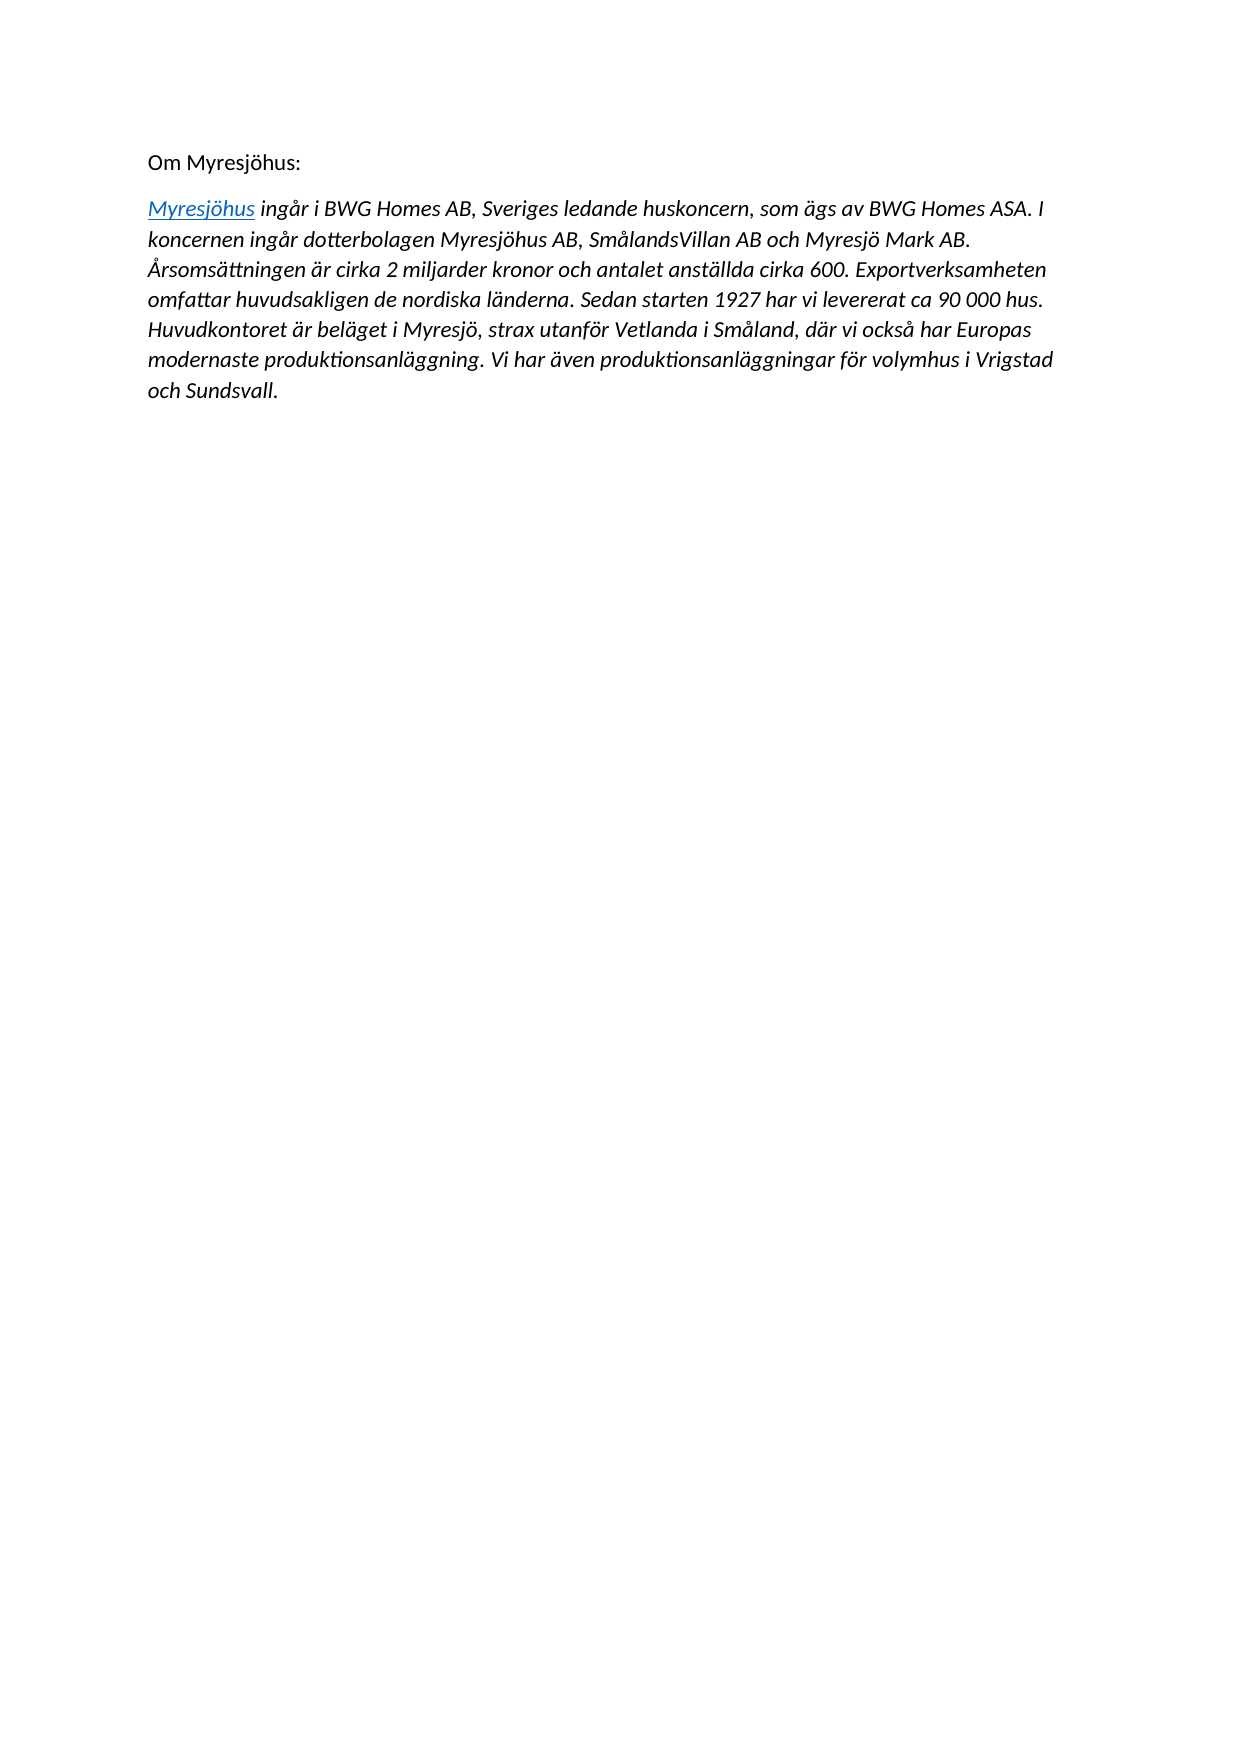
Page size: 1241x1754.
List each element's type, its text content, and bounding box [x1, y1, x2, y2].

text Myresjöhus ingår i BWG Homes AB, Sveriges ledande huskoncern, som ägs av BWG Homes ASA. I koncernen ingår dotterbolagen Myresjöhus AB, SmålandsVillan AB och Myresjö Mark AB. Årsomsättningen är cirka 2 miljarder kronor och antalet anställda cirka 600. Exportverksamheten omfattar huvudsakligen de nordiska länderna. Sedan starten 1927 har vi levererat ca 90 000 hus. Huvudkontoret är beläget i Myresjö, strax utanför Vetlanda i Småland, där vi också har Europas modernaste produktionsanläggning. Vi har även produktionsanläggningar för volymhus i Vrigstad och Sundsvall. [148, 194, 1093, 404]
text Om Myresjöhus: [148, 148, 1093, 176]
